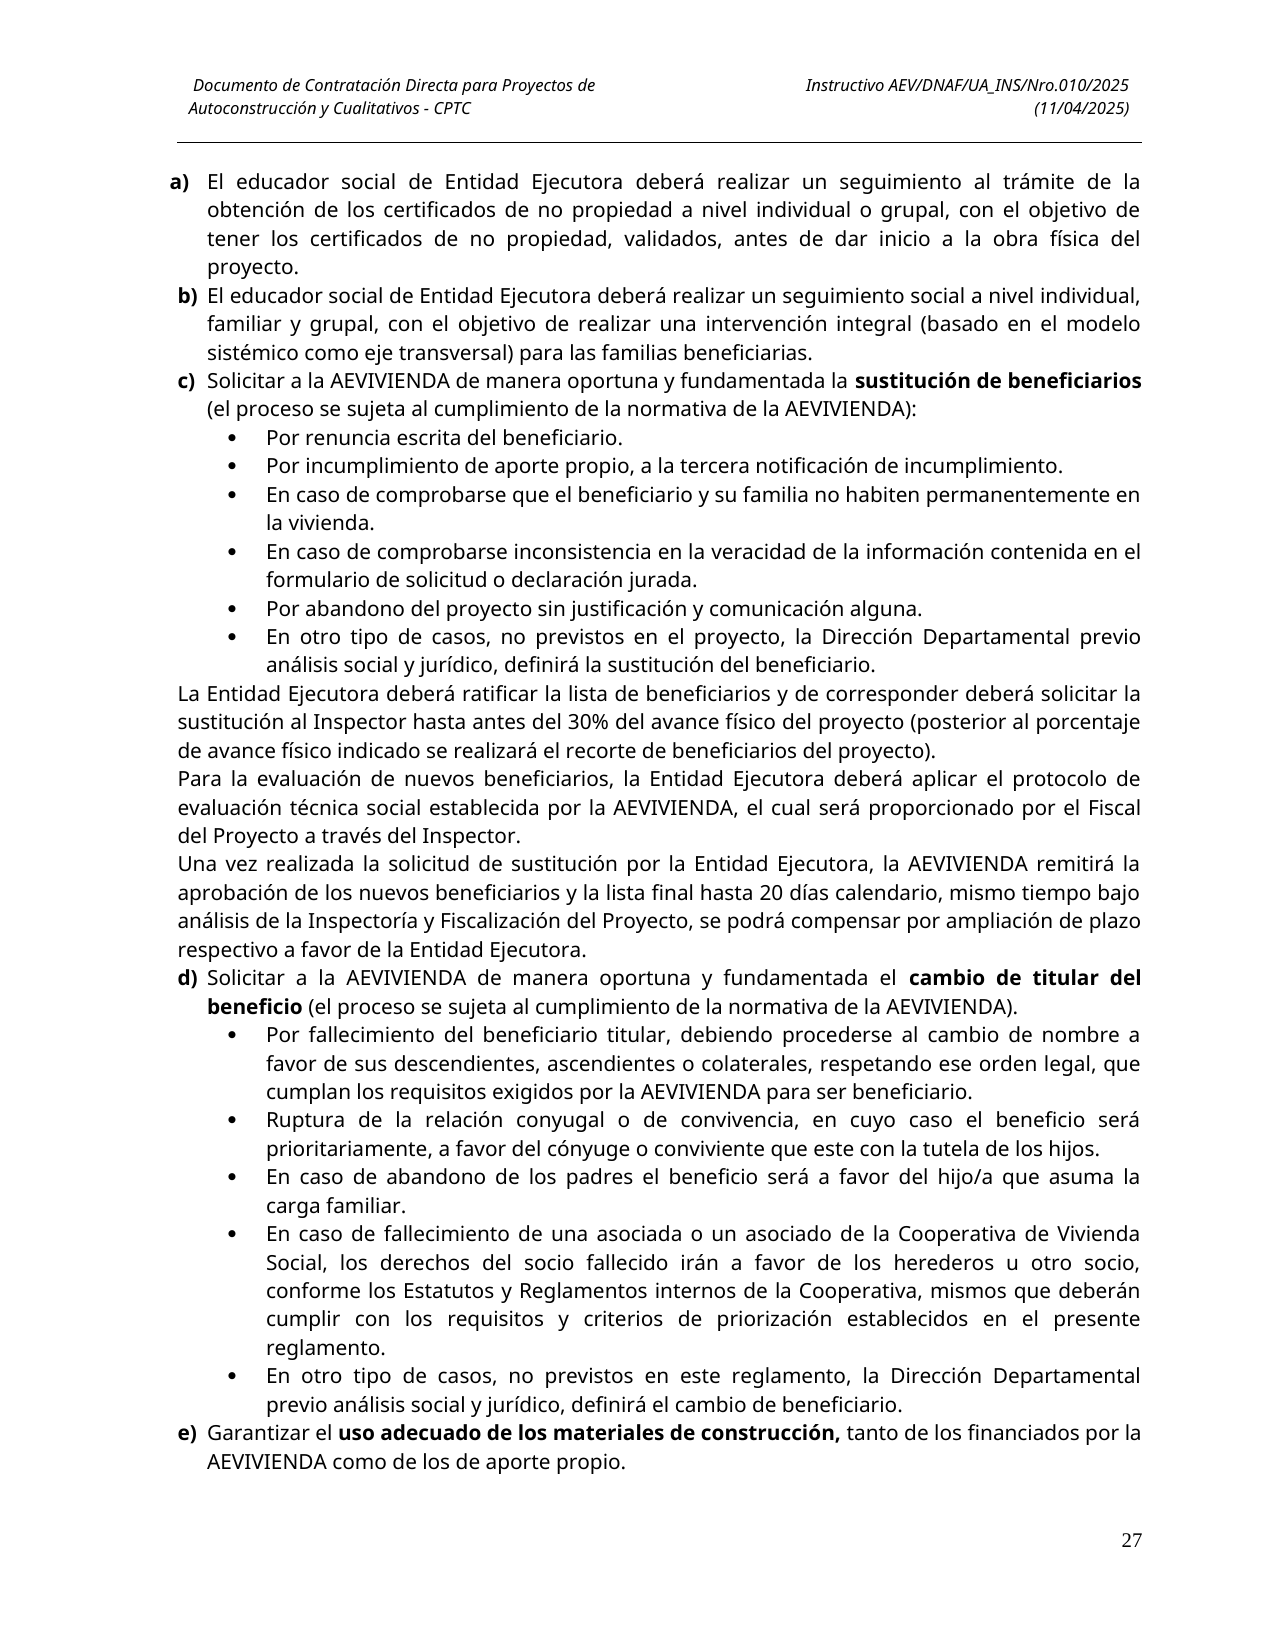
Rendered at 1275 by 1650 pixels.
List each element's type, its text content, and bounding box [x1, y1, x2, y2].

list Solicitar a la AEVIVIENDA de manera oportuna y fundamentada el cambio de titular del beneficio (el proceso se sujeta al cumplimiento de la normativa de la AEVIVIENDA). [177, 963, 1142, 1020]
list Por fallecimiento del beneficiario titular, debiendo procederse al cambio de nombre a favor de sus descendientes, ascendientes o colaterales, respetando ese orden legal, que cumplan los requisitos exigidos por la AEVIVIENDA para ser beneficiario. [228, 1020, 1142, 1106]
list En caso de abandono de los padres el beneficio será a favor del hijo/a que asuma la carga familiar. [228, 1162, 1142, 1219]
list En otro tipo de casos, no previstos en este reglamento, la Dirección Departamental previo análisis social y jurídico, definirá el cambio de beneficiario. [228, 1361, 1142, 1418]
list Por renuncia escrita del beneficiario. [228, 423, 1142, 451]
list Por abandono del proyecto sin justificación y comunicación alguna. [228, 594, 1142, 622]
list En caso de fallecimiento de una asociada o un asociado de la Cooperativa de Vivienda Social, los derechos del socio fallecido irán a favor de los herederos u otro socio, conforme los Estatutos y Reglamentos internos de la Cooperativa, mismos que deberán cumplir con los requisitos y criterios de priorización establecidos en el presente reglamento. [228, 1219, 1142, 1361]
list Ruptura de la relación conyugal o de convivencia, en cuyo caso el beneficio será prioritariamente, a favor del cónyuge o conviviente que este con la tutela de los hijos. [228, 1106, 1142, 1162]
list Solicitar a la AEVIVIENDA de manera oportuna y fundamentada la sustitución de beneficiarios (el proceso se sujeta al cumplimiento de la normativa de la AEVIVIENDA): [177, 366, 1142, 423]
text Para la evaluación de nuevos beneficiarios, la Entidad Ejecutora deberá aplicar el protocolo de evaluación técnica social establecida por la AEVIVIENDA, el cual será proporcionado por el Fiscal del Proyecto a través del Inspector. [177, 764, 1142, 849]
list Por incumplimiento de aporte propio, a la tercera notificación de incumplimiento. [228, 451, 1142, 480]
list En caso de comprobarse inconsistencia en la veracidad de la información contenida en el formulario de solicitud o declaración jurada. [228, 537, 1142, 594]
text La Entidad Ejecutora deberá ratificar la lista de beneficiarios y de corresponder deberá solicitar la sustitución al Inspector hasta antes del 30% del avance físico del proyecto (posterior al porcentaje de avance físico indicado se realizará el recorte de beneficiarios del proyecto). [177, 679, 1142, 764]
list En otro tipo de casos, no previstos en el proyecto, la Dirección Departamental previo análisis social y jurídico, definirá la sustitución del beneficiario. [228, 622, 1142, 679]
list En caso de comprobarse que el beneficiario y su familia no habiten permanentemente en la vivienda. [228, 480, 1142, 537]
list Garantizar el uso adecuado de los materiales de construcción, tanto de los financiados por la AEVIVIENDA como de los de aporte propio. [177, 1418, 1142, 1475]
text Una vez realizada la solicitud de sustitución por la Entidad Ejecutora, la AEVIVIENDA remitirá la aprobación de los nuevos beneficiarios y la lista final hasta 20 días calendario, mismo tiempo bajo análisis de la Inspectoría y Fiscalización del Proyecto, se podrá compensar por ampliación de plazo respectivo a favor de la Entidad Ejecutora. [177, 849, 1142, 963]
list El educador social de Entidad Ejecutora deberá realizar un seguimiento al trámite de la obtención de los certificados de no propiedad a nivel individual o grupal, con el objetivo de tener los certificados de no propiedad, validados, antes de dar inicio a la obra física del proyecto. [169, 167, 1142, 281]
list El educador social de Entidad Ejecutora deberá realizar un seguimiento social a nivel individual, familiar y grupal, con el objetivo de realizar una intervención integral (basado en el modelo sistémico como eje transversal) para las familias beneficiarias. [177, 281, 1142, 366]
